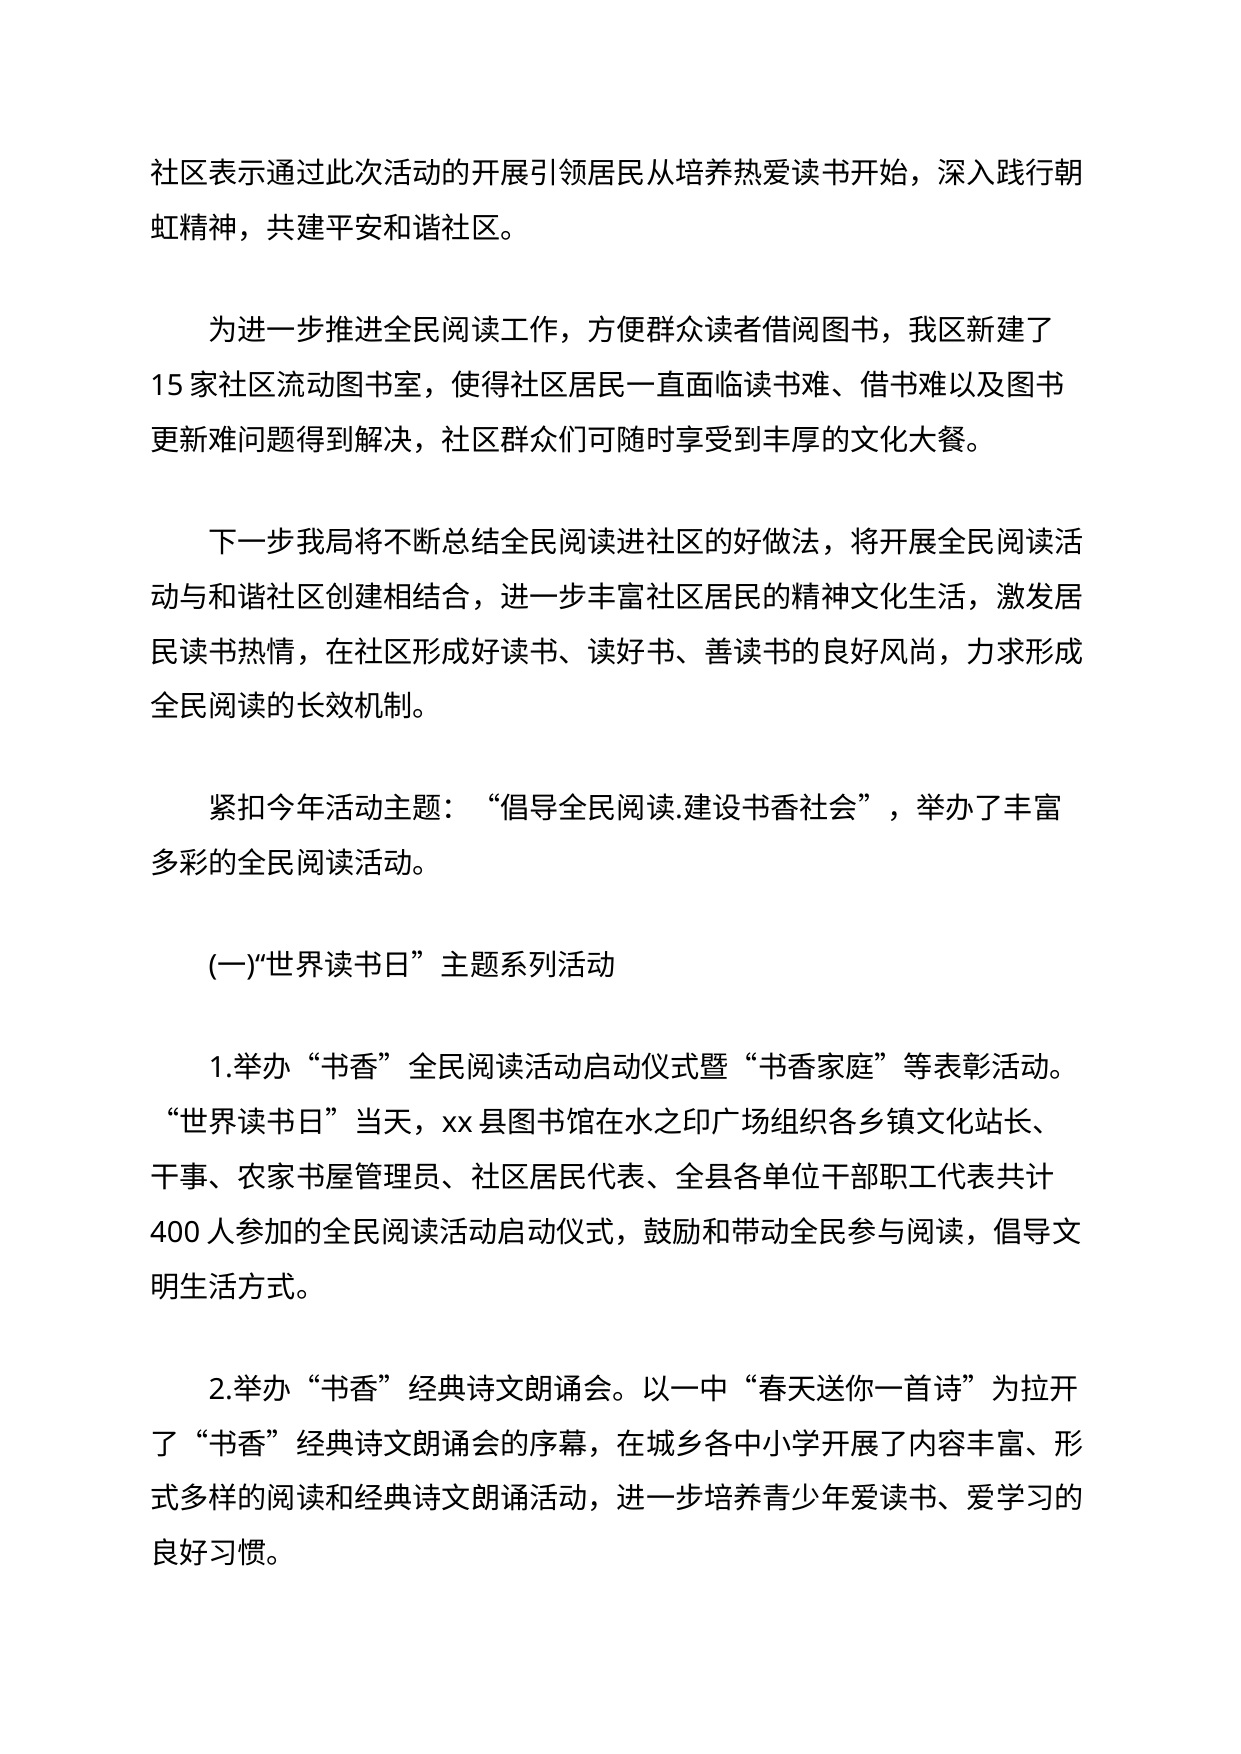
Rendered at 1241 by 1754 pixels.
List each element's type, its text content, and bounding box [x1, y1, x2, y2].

text (一)“世界读书日”主题系列活动 [150, 942, 1090, 984]
text 1.举办“书香”全民阅读活动启动仪式暨“书香家庭”等表彰活动。“世界读书日”当天，xx县图书馆在水之印广场组织各乡镇文化站长、干事、农家书屋管理员、社区居民代表、全县各单位干部职工代表共计400人参加的全民阅读活动启动仪式，鼓励和带动全民参与阅读，倡导文明生活方式。 [150, 1043, 1090, 1306]
text 为进一步推进全民阅读工作，方便群众读者借阅图书，我区新建了15家社区流动图书室，使得社区居民一直面临读书难、借书难以及图书更新难问题得到解决，社区群众们可随时享受到丰厚的文化大餐。 [150, 307, 1090, 459]
text 下一步我局将不断总结全民阅读进社区的好做法，将开展全民阅读活动与和谐社区创建相结合，进一步丰富社区居民的精神文化生活，激发居民读书热情，在社区形成好读书、读好书、善读书的良好风尚，力求形成全民阅读的长效机制。 [150, 518, 1090, 725]
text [150, 150, 1090, 247]
text 紧扣今年活动主题：“倡导全民阅读.建设书香社会”，举办了丰富多彩的全民阅读活动。 [150, 785, 1090, 882]
text 2.举办“书香”经典诗文朗诵会。以一中“春天送你一首诗”为拉开了“书香”经典诗文朗诵会的序幕，在城乡各中小学开展了内容丰富、形式多样的阅读和经典诗文朗诵活动，进一步培养青少年爱读书、爱学习的良好习惯。 [150, 1365, 1090, 1572]
